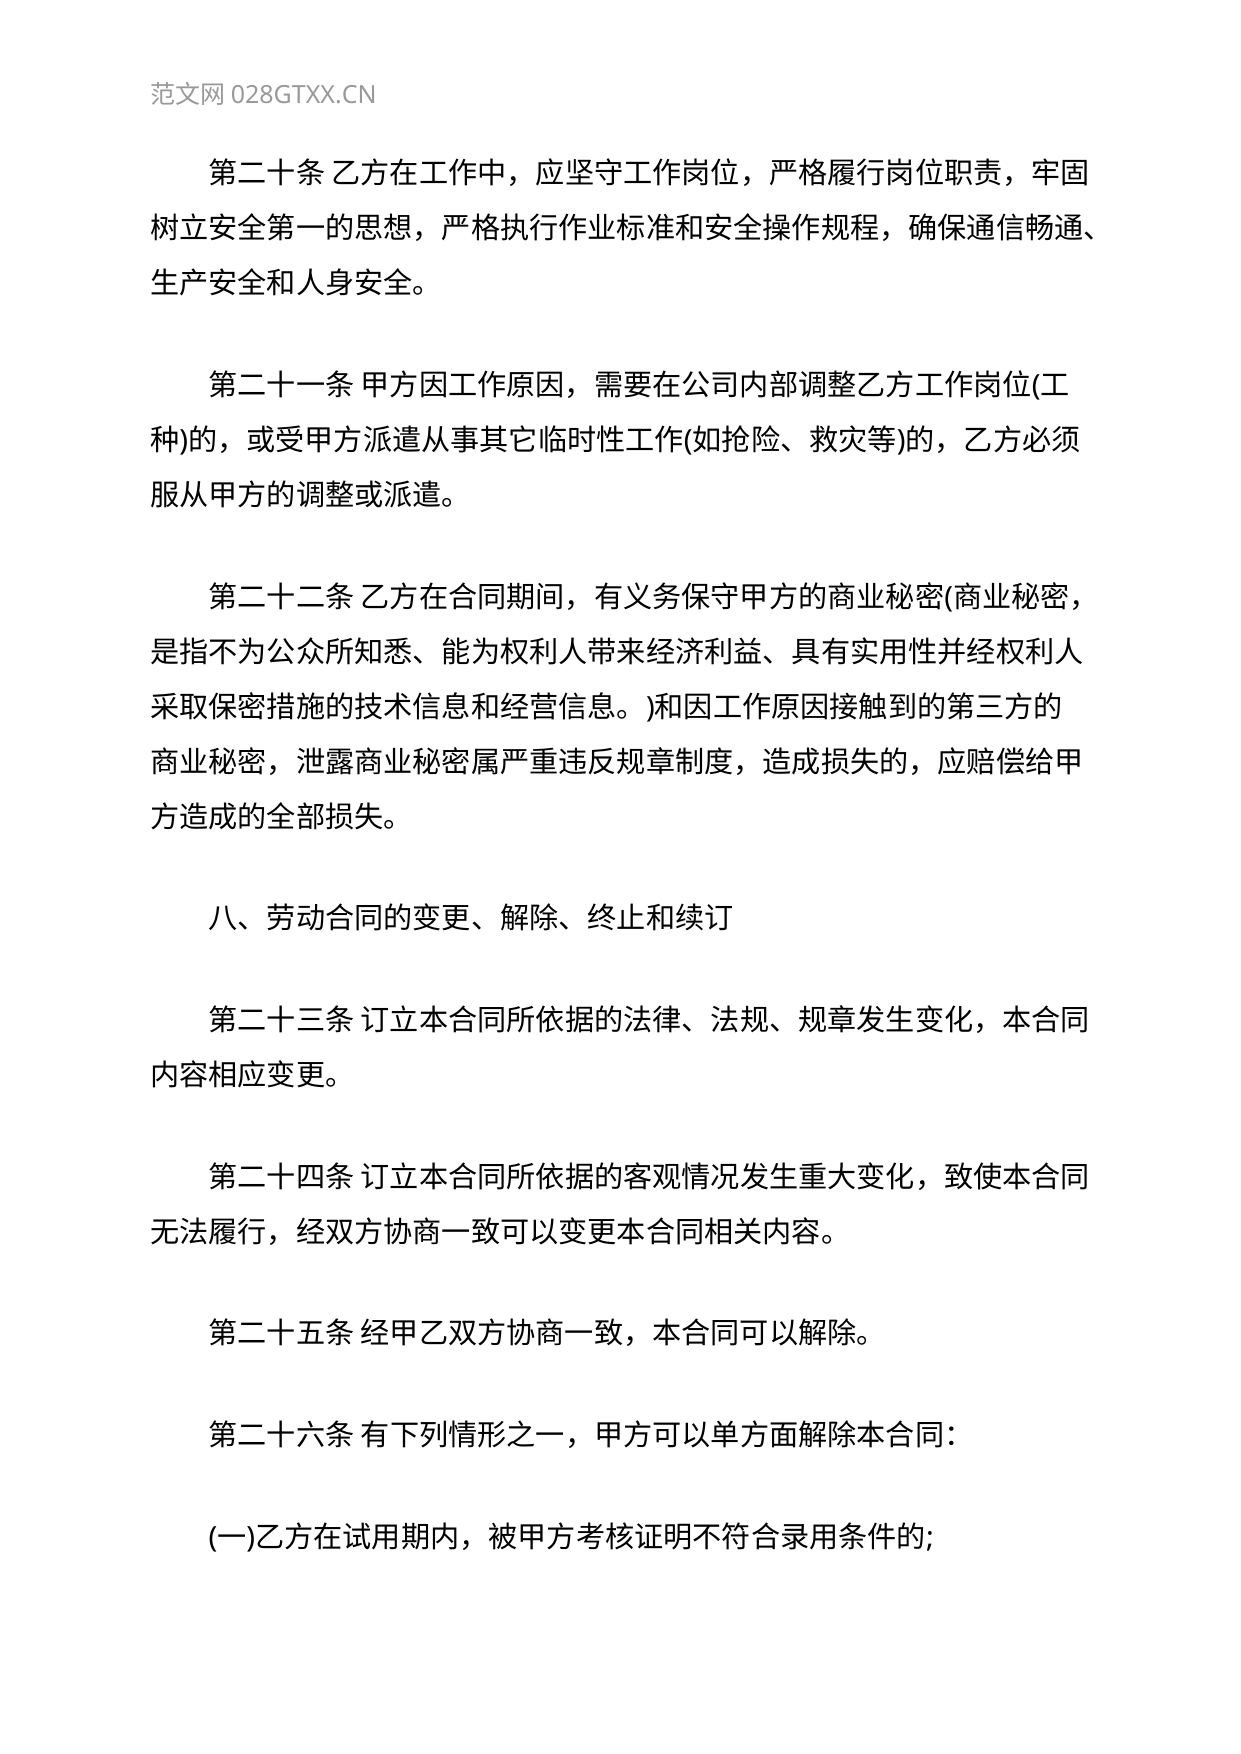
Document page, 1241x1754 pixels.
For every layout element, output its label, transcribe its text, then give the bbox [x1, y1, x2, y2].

text 第二十条 乙方在工作中，应坚守工作岗位，严格履行岗位职责，牢固树立安全第一的思想，严格执行作业标准和安全操作规程，确保通信畅通、生产安全和人身安全。 [150, 150, 1090, 302]
text 第二十三条 订立本合同所依据的法律、法规、规章发生变化，本合同内容相应变更。 [150, 997, 1090, 1094]
text (一)乙方在试用期内，被甲方考核证明不符合录用条件的; [150, 1513, 1090, 1556]
text 第二十四条 订立本合同所依据的客观情况发生重大变化，致使本合同无法履行，经双方协商一致可以变更本合同相关内容。 [150, 1153, 1090, 1251]
text 第二十一条 甲方因工作原因，需要在公司内部调整乙方工作岗位(工种)的，或受甲方派遣从事其它临时性工作(如抢险、救灾等)的，乙方必须服从甲方的调整或派遣。 [150, 362, 1090, 514]
text 第二十五条 经甲乙双方协商一致，本合同可以解除。 [150, 1310, 1090, 1352]
text 第二十六条 有下列情形之一，甲方可以单方面解除本合同： [150, 1412, 1090, 1454]
text 八、劳动合同的变更、解除、终止和续订 [150, 895, 1090, 937]
text 第二十二条 乙方在合同期间，有义务保守甲方的商业秘密(商业秘密，是指不为公众所知悉、能为权利人带来经济利益、具有实用性并经权利人采取保密措施的技术信息和经营信息。)和因工作原因接触到的第三方的商业秘密，泄露商业秘密属严重违反规章制度，造成损失的，应赔偿给甲方造成的全部损失。 [150, 573, 1090, 835]
